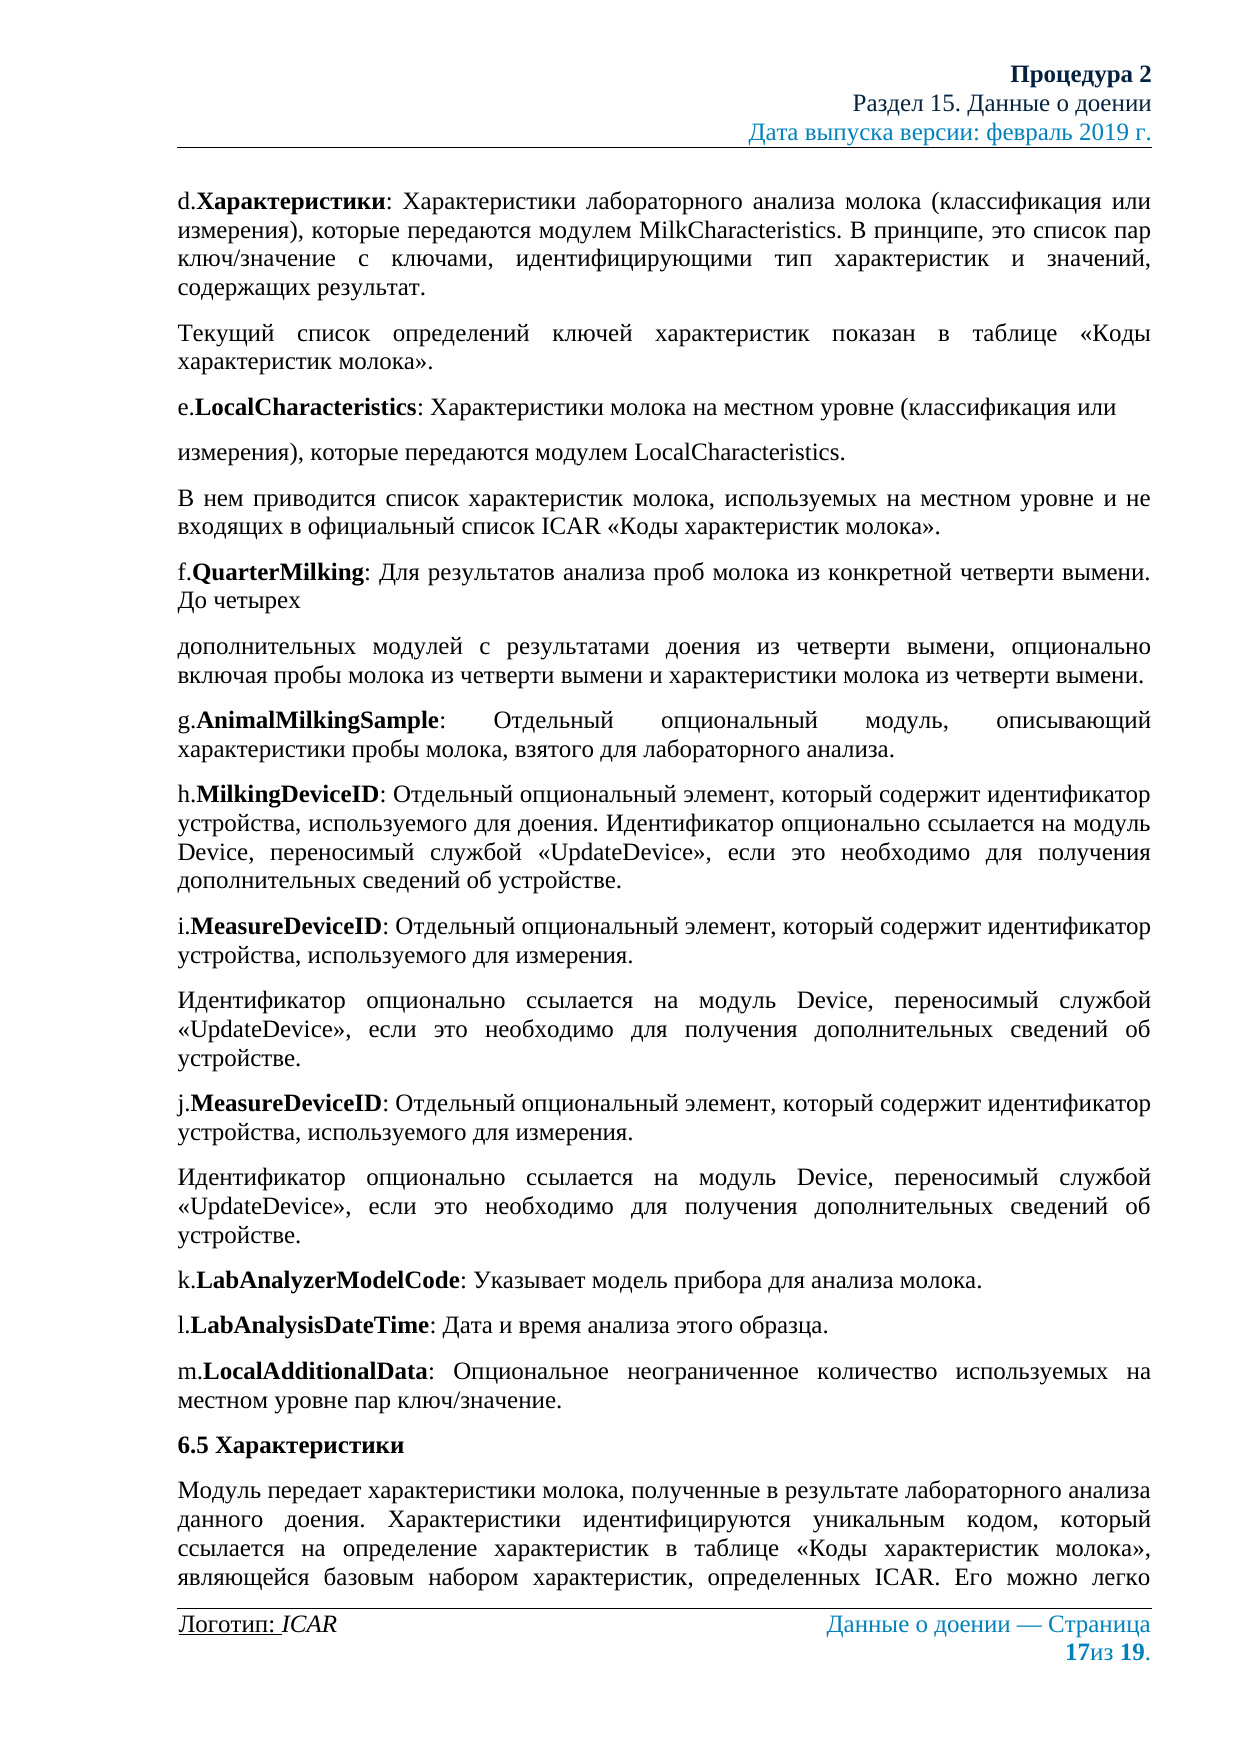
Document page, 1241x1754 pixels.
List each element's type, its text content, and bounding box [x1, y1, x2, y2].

text Идентификатор опционально ссылается на модуль Device, переносимый службой «UpdateDevice», если это необходимо для получения дополнительных сведений об устройстве. [177, 985, 1152, 1071]
text g.AnimalMilkingSample: Отдельный опциональный модуль, описывающий характеристики пробы молока, взятого для лабораторного анализа. [177, 705, 1152, 763]
text дополнительных модулей с результатами доения из четверти вымени, опционально включая пробы молока из четверти вымени и характеристики молока из четверти вымени. [177, 631, 1152, 688]
text измерения), которые передаются модулем LocalCharacteristics. [177, 437, 1152, 466]
subtitle 6.5 Характеристики [177, 1430, 1152, 1459]
text k.LabAnalyzerModelCode: Указывает модель прибора для анализа молока. [177, 1265, 1152, 1294]
text Текущий список определений ключей характеристик показан в таблице «Коды характеристик молока». [177, 318, 1152, 375]
text j.MeasureDeviceID: Отдельный опциональный элемент, который содержит идентификатор устройства, используемого для измерения. [177, 1088, 1152, 1146]
text h.MilkingDeviceID: Отдельный опциональный элемент, который содержит идентификатор устройства, используемого для доения. Идентификатор опционально ссылается на модуль Device, переносимый службой «UpdateDevice», если это необходимо для получения дополнительных сведений об устройстве. [177, 779, 1152, 894]
text f.QuarterMilking: Для результатов анализа проб молока из конкретной четверти вымени. До четырех [177, 557, 1152, 614]
picture [1064, 1621, 1069, 1630]
text Идентификатор опционально ссылается на модуль Device, переносимый службой «UpdateDevice», если это необходимо для получения дополнительных сведений об устройстве. [177, 1162, 1152, 1248]
text i.MeasureDeviceID: Отдельный опциональный элемент, который содержит идентификатор устройства, используемого для измерения. [177, 911, 1152, 968]
text d.Характеристики: Характеристики лабораторного анализа молока (классификация или измерения), которые передаются модулем MilkCharacteristics. В принципе, это список пар ключ/значение с ключами, идентифицирующими тип характеристик и значений, содержащих результат. [177, 186, 1152, 301]
text l.LabAnalysisDateTime: Дата и время анализа этого образца. [177, 1311, 1152, 1339]
text e.LocalCharacteristics: Характеристики молока на местном уровне (классификация или [177, 392, 1152, 421]
text m.LocalAdditionalData: Опциональное неограниченное количество используемых на местном уровне пар ключ/значение. [177, 1356, 1152, 1413]
text В нем приводится список характеристик молока, используемых на местном уровне и не входящих в официальный список ICAR «Коды характеристик молока». [177, 483, 1152, 540]
